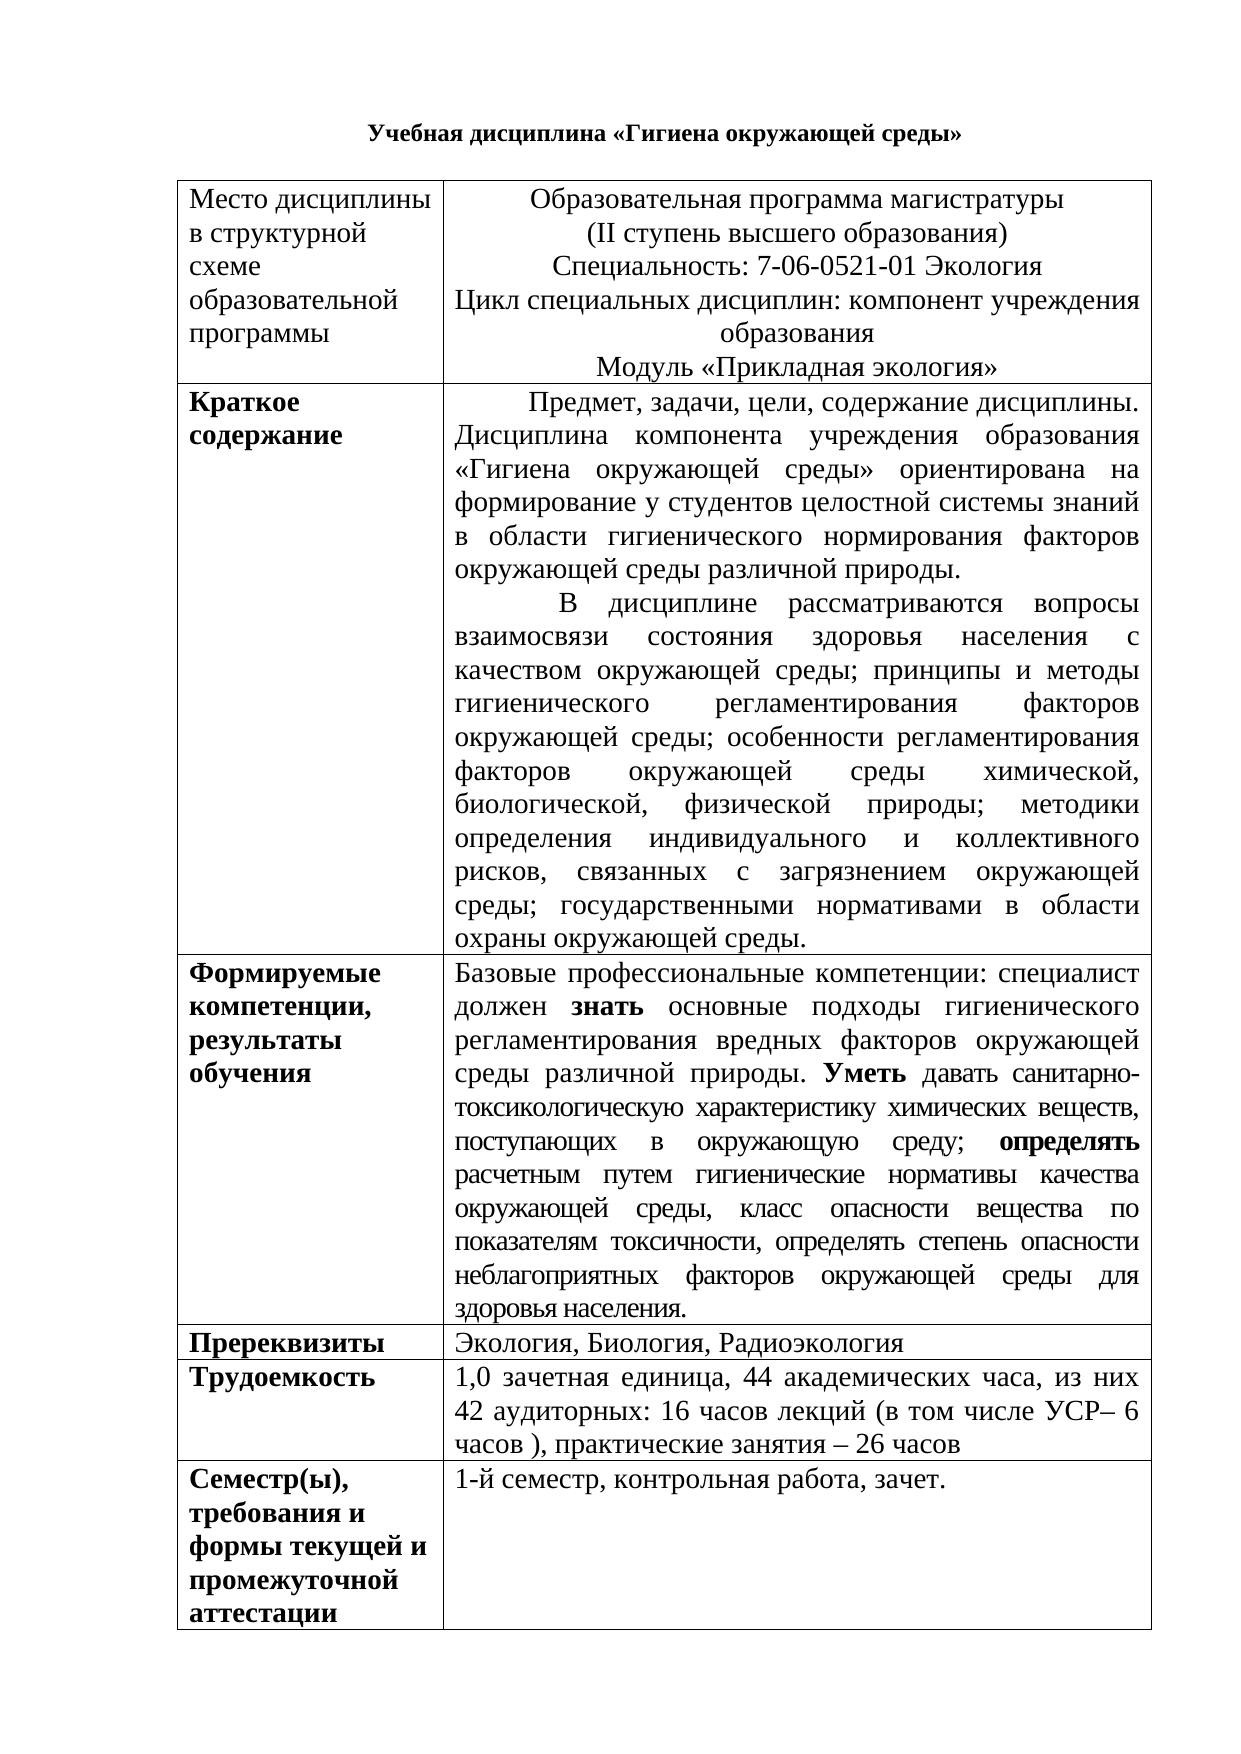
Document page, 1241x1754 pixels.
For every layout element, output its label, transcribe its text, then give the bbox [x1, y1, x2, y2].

table_cell Пререквизиты [178, 1325, 443, 1358]
table_cell Краткое содержание [178, 384, 443, 954]
table_cell Трудоемкость [178, 1360, 443, 1460]
text Учебная дисциплина «Гигиена окружающей среды» [177, 118, 1152, 147]
table_cell 1,0 зачетная единица, 44 академических часа, из них 42 аудиторных: 16 часов лекций (в том числе УСР– 6 часов ), практические занятия – 26 часов [444, 1360, 1151, 1460]
table_cell Базовые профессиональные компетенции: специалист должен знать основные подходы гигиенического регламентирования вредных факторов окружающей среды различной природы. Уметь давать санитарно-токсикологическую характеристику химических веществ, поступающих в окружающую среду; определять расчетным путем гигиенические нормативы качества окружающей среды, класс опасности вещества по показателям токсичности, определять степень опасности неблагоприятных факторов окружающей среды для здоровья населения. [444, 955, 1151, 1324]
table_cell 1-й семестр, контрольная работа, зачет. [444, 1461, 1151, 1629]
table_cell Предмет, задачи, цели, содержание дисциплины. Дисциплина компонента учреждения образования «Гигиена окружающей среды» ориентирована на формирование у студентов целостной системы знаний в области гигиенического нормирования факторов окружающей среды различной природы. В дисциплине рассматриваются вопросы взаимосвязи состояния здоровья населения с качеством окружающей среды; принципы и методы гигиенического регламентирования факторов окружающей среды; особенности регламентирования факторов окружающей среды химической, биологической, физической природы; методики определения индивидуального и коллективного рисков, связанных с загрязнением окружающей среды; государственными нормативами в области охраны окружающей среды. [444, 384, 1151, 954]
table_header Место дисциплины в структурной схеме образовательной программы [178, 181, 443, 383]
table_header Образовательная программа магистратуры (II ступень высшего образования) Специальность: 7-06-0521-01 Экология Цикл специальных дисциплин: компонент учреждения образования Модуль «Прикладная экология» [444, 181, 1151, 383]
table_cell Формируемые компетенции, результаты обучения [178, 955, 443, 1324]
table_cell Семестр(ы), требования и формы текущей и промежуточной аттестации [178, 1461, 443, 1629]
table_cell Экология, Биология, Радиоэкология [444, 1325, 1151, 1358]
